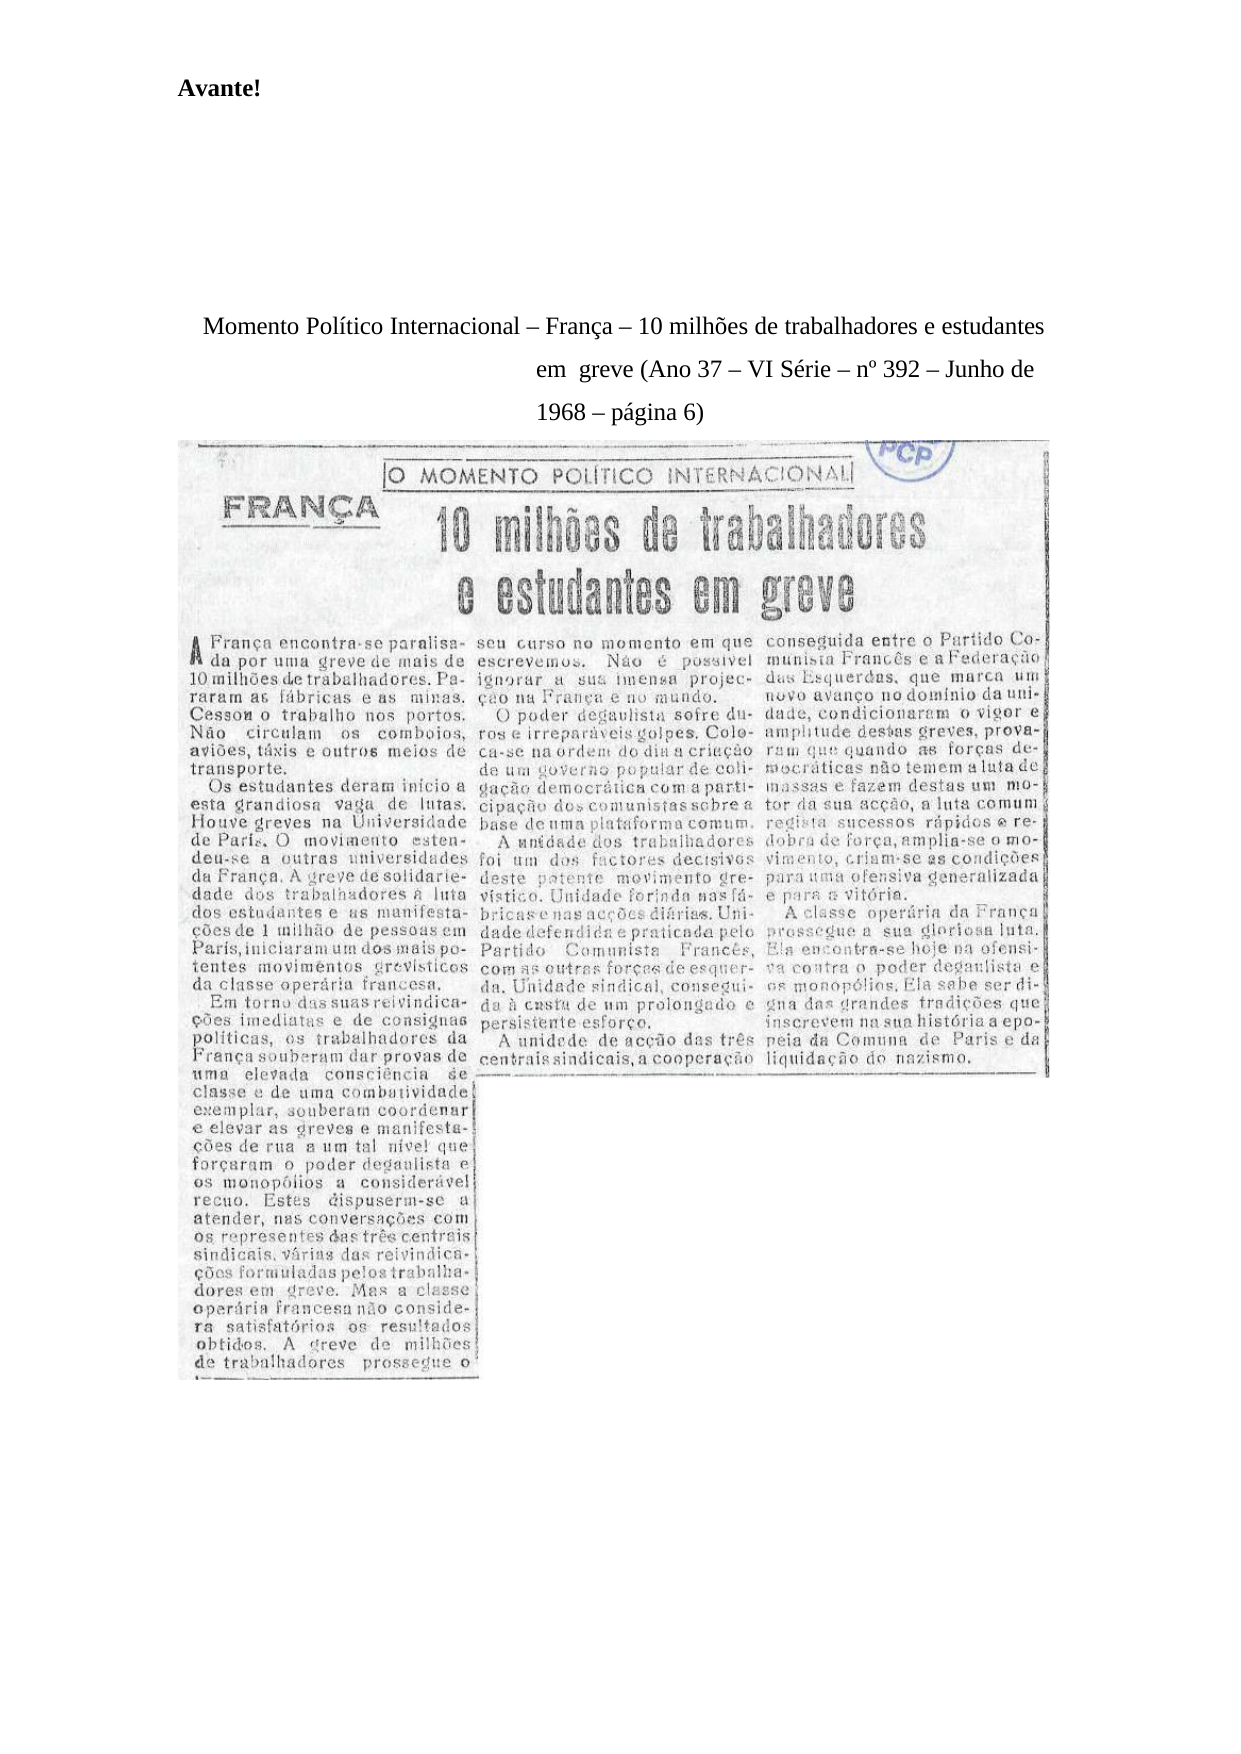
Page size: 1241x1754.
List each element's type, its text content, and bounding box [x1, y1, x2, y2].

picture [177, 440, 1050, 1380]
text Momento Político Internacional – França – 10 milhões de trabalhadores e estudantes em greve (Ano 37 – VI Série – nº 392 – Junho de 1968 – página 6) [203, 311, 1062, 426]
